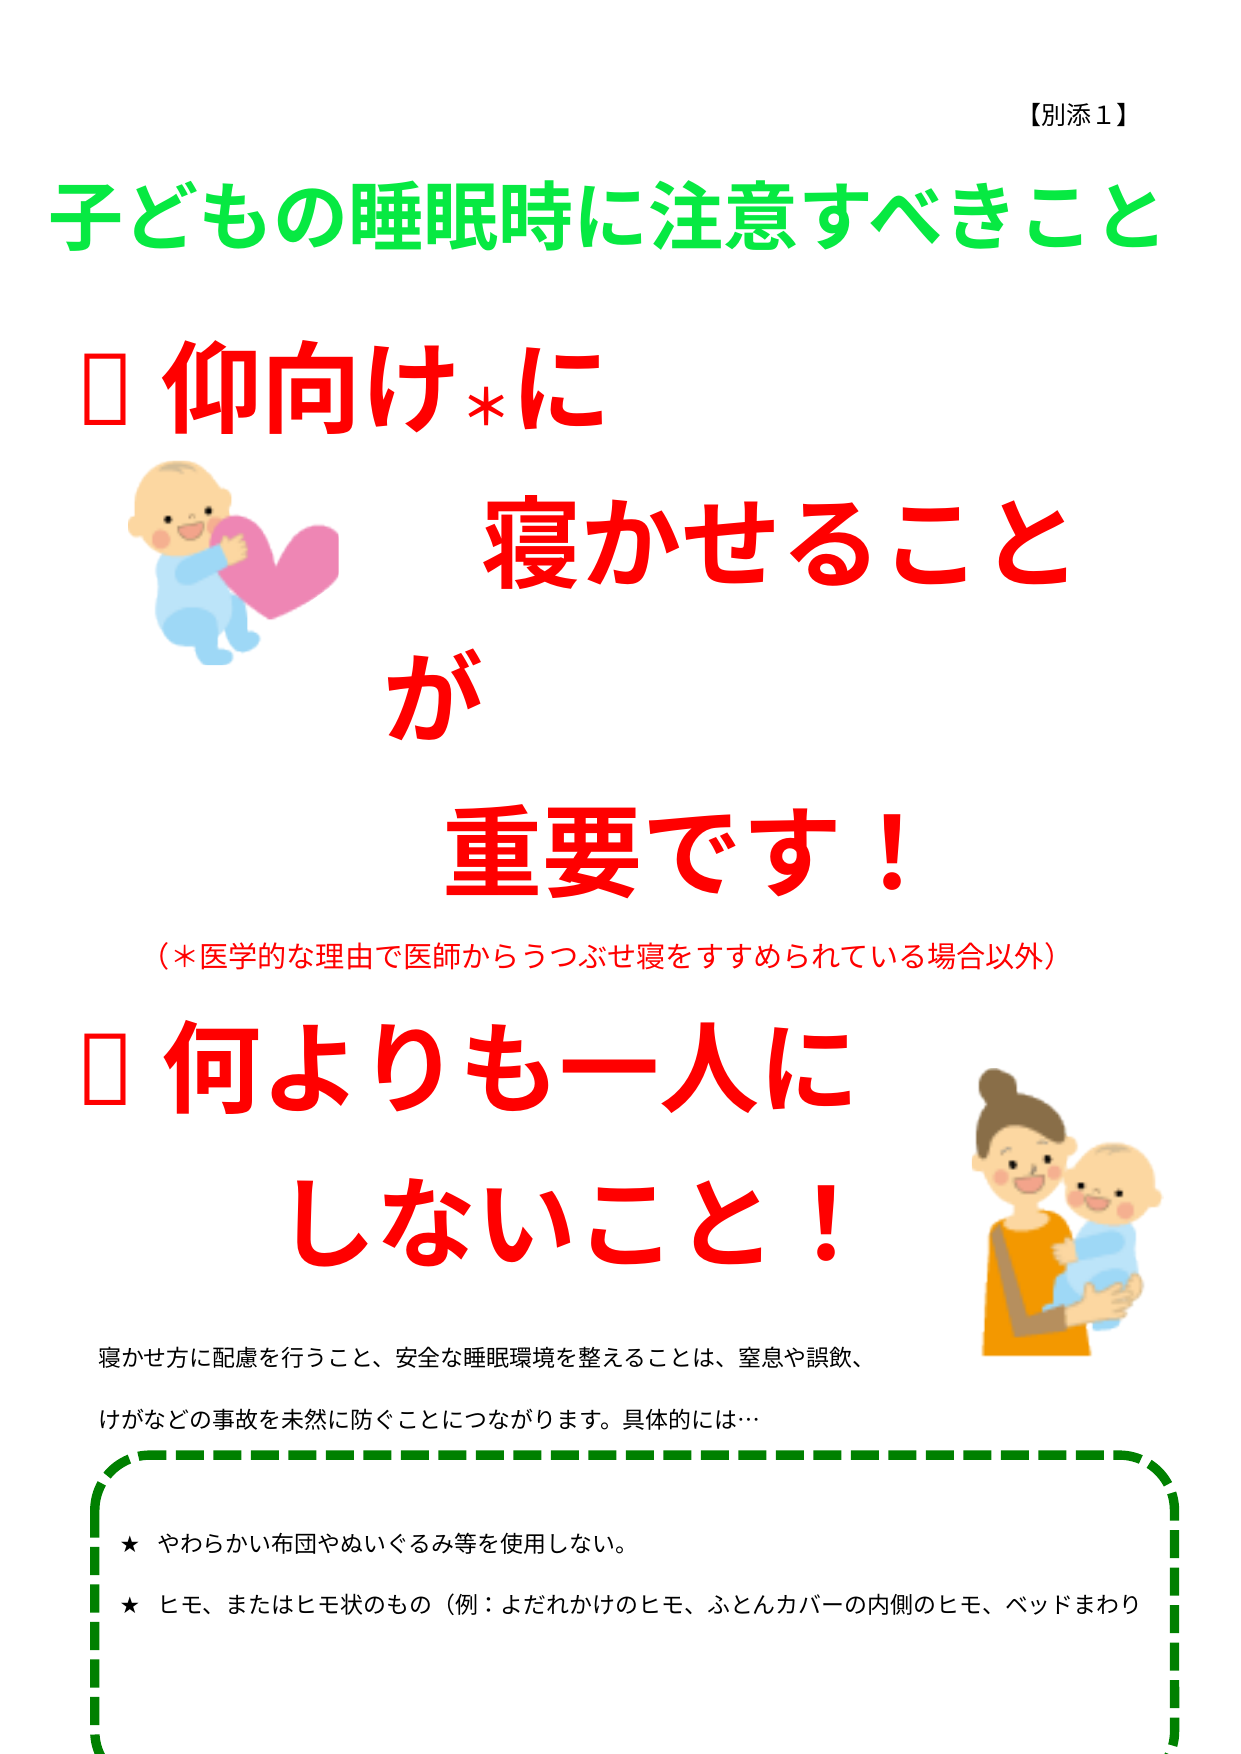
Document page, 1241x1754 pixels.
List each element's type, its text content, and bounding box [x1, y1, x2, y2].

text 寝かせ方に配慮を行うこと、安全な睡眠環境を整えることは、窒息や誤飲、 [75, 1326, 1165, 1387]
text 🐤 何よりも一人に [75, 985, 1165, 1140]
text 🐤 仰向け＊に [75, 304, 1165, 459]
text しないこと！ [75, 1140, 971, 1294]
text （＊医学的な理由で医師からうつぶせ寝をすすめられている場合以外） [141, 923, 1165, 985]
picture [971, 1068, 1164, 1360]
text 重要です！ [141, 769, 1165, 923]
text けがなどの事故を未然に防ぐことにつながります。具体的には… [75, 1387, 1165, 1449]
text 寝かせることが [141, 459, 1165, 769]
list やわらかい布団やぬいぐるみ等を使用しない。 [119, 1511, 1165, 1573]
picture [128, 460, 339, 666]
list ヒモ、またはヒモ状のもの（例：よだれかけのヒモ、ふとんカバーの内側のヒモ、ベッドまわり [119, 1573, 1165, 1635]
